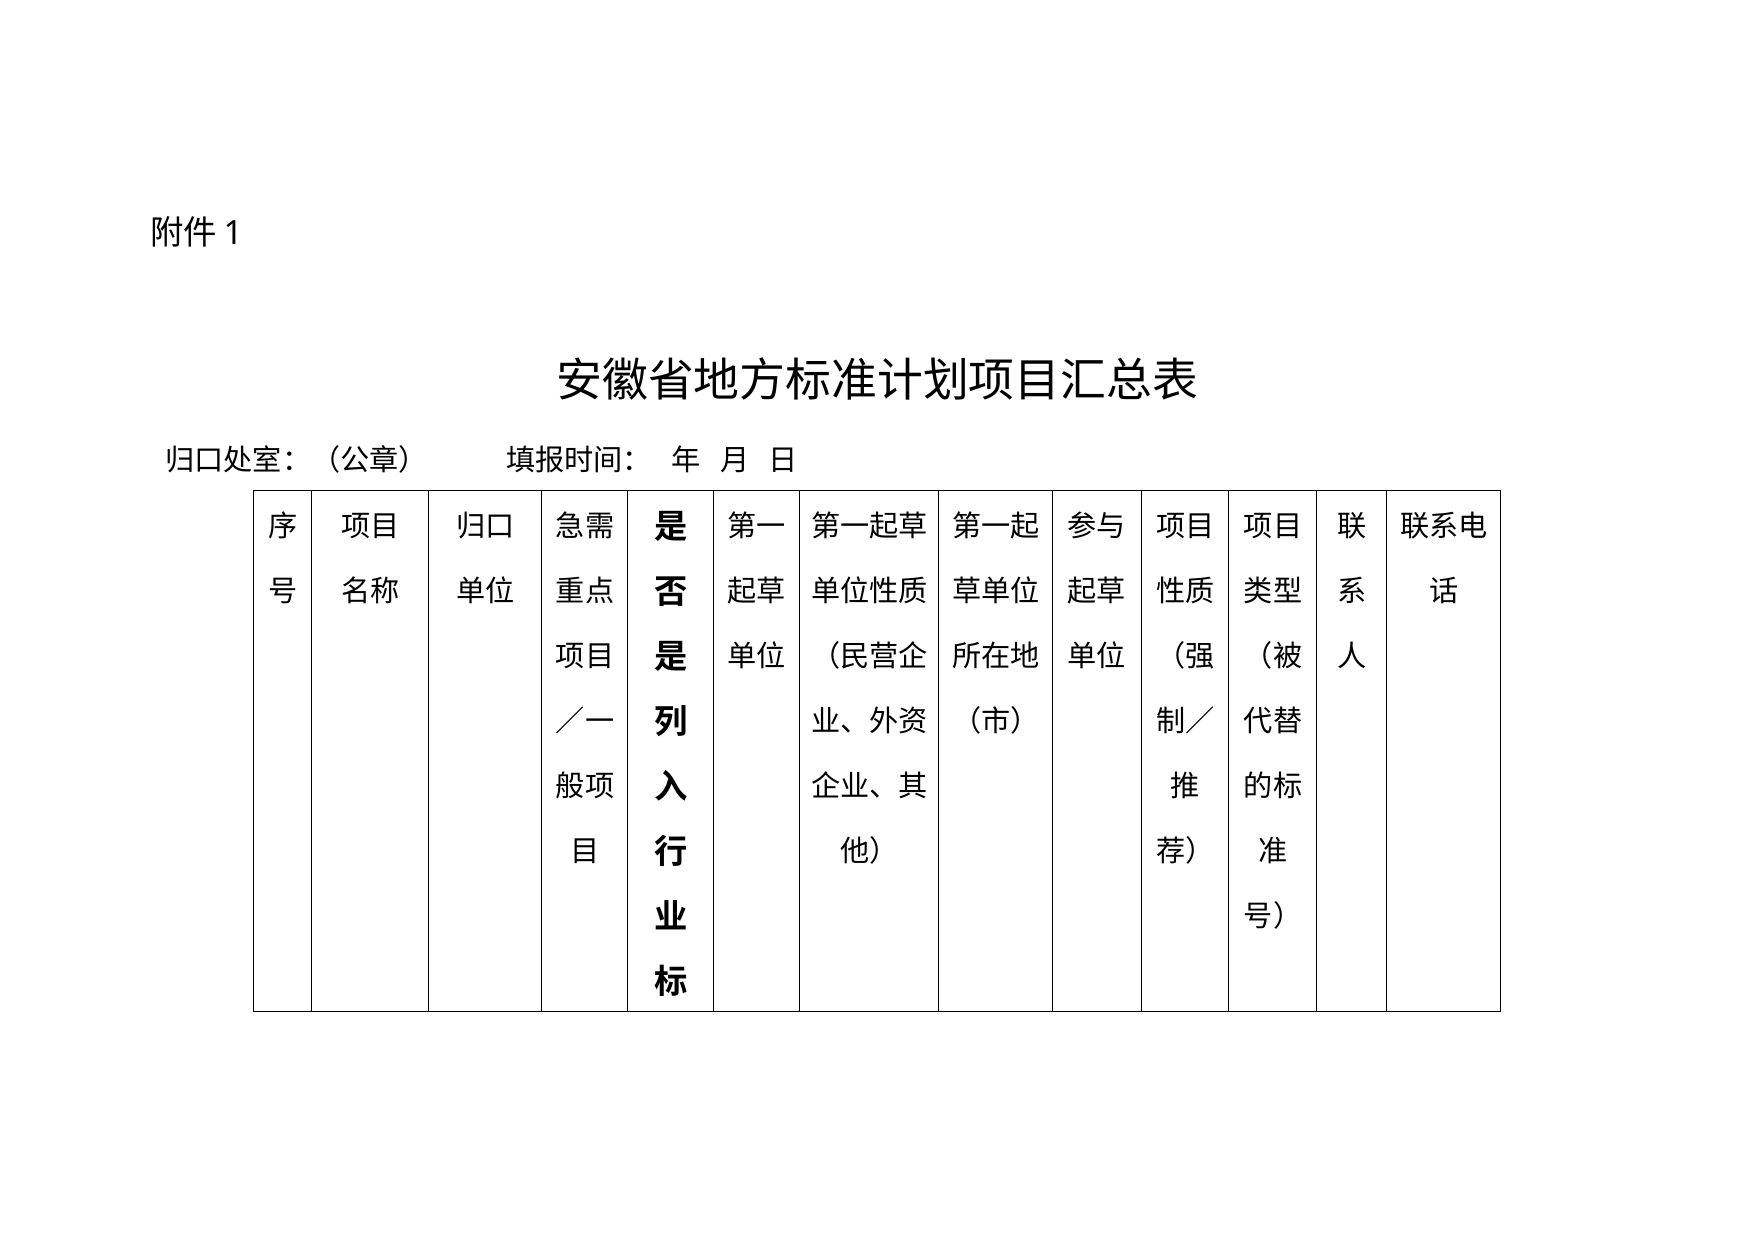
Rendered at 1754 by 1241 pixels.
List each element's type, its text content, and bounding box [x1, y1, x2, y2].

table_header 项目 名称 [312, 491, 428, 1011]
text 附件1 [150, 198, 1604, 263]
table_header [800, 491, 938, 1011]
table_header 联系电话 [1387, 491, 1500, 1011]
table_header 联系人 [1317, 491, 1386, 1011]
table_header 参与起草单位 [1053, 491, 1141, 1011]
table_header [628, 491, 713, 1011]
text 归口处室：（公章） 填报时间： 年 月 日 [150, 425, 1604, 490]
table_header 归口 单位 [429, 491, 541, 1011]
table_header 第一起草单位所在地（市） [939, 491, 1052, 1011]
table_header 第一起草单位 [714, 491, 799, 1011]
text 安徽省地方标准计划项目汇总表 [150, 328, 1604, 425]
table_header 序号 [254, 491, 311, 1011]
table_header 项目类型（被代替的标准号） [1229, 491, 1316, 1011]
table_header 项目性质（强制∕推荐） [1142, 491, 1228, 1011]
table_header 急需重点项目∕一般项目 [542, 491, 627, 1011]
